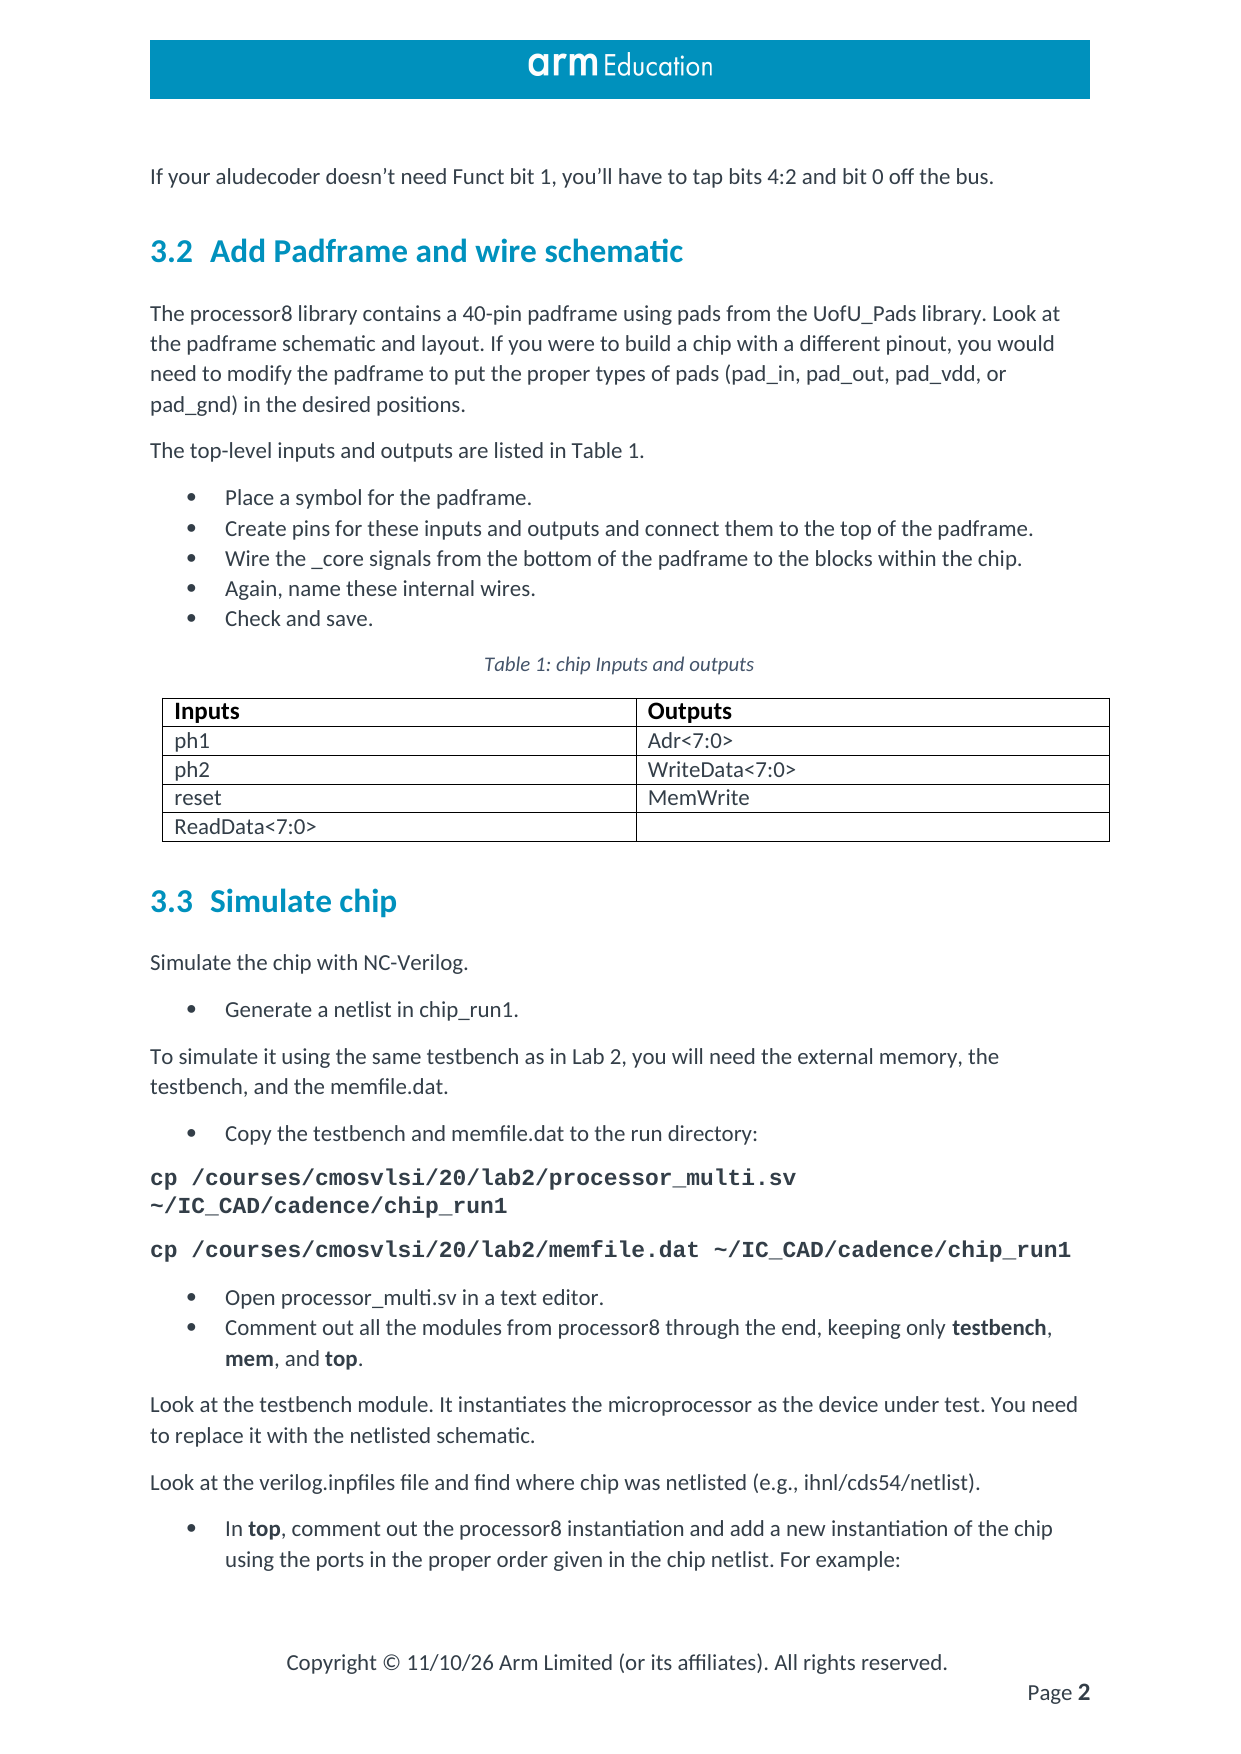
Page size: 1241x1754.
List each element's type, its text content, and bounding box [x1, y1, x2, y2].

list Copy the testbench and memfile.dat to the run directory: [187, 1119, 1090, 1147]
subtitle Add Padframe and wire schematic [150, 230, 1090, 271]
table_cell ph2 [163, 756, 636, 783]
text Look at the testbench module. It instantiates the microprocessor as the device under test. You need to replace it with the netlisted schematic. [150, 1391, 1090, 1449]
table_cell WriteData<7:0> [637, 756, 1109, 783]
text Look at the verilog.inpfiles file and find where chip was netlisted (e.g., ihnl/cds54/netlist). [150, 1468, 1090, 1496]
list Check and save. [187, 604, 1090, 632]
text The processor8 library contains a 40-pin padframe using pads from the UofU_Pads library. Look at the padframe schematic and layout. If you were to build a chip with a different pinout, you would need to modify the padframe to put the proper types of pads (pad_in, pad_out, pad_vdd, or pad_gnd) in the desired positions. [150, 299, 1090, 418]
table_header Inputs [163, 699, 636, 726]
table_cell ph1 [163, 727, 636, 755]
list Wire the _core signals from the bottom of the padframe to the blocks within the chip. [187, 544, 1090, 572]
text The top-level inputs and outputs are listed in Table 1. [150, 437, 1090, 465]
picture [606, 55, 615, 75]
list Again, name these internal wires. [187, 574, 1090, 602]
text Table 1: chip Inputs and outputs [150, 651, 1090, 677]
table_cell Adr<7:0> [637, 727, 1109, 755]
text To simulate it using the same testbench as in Lab 2, you will need the external memory, the testbench, and the memfile.dat. [150, 1042, 1090, 1101]
text If your aludecoder doesn’t need Funct bit 1, you’ll have to tap bits 4:2 and bit 0 off the bus. [150, 162, 1090, 191]
list Generate a netlist in chip_run1. [187, 995, 1090, 1023]
picture [570, 54, 597, 75]
list Open processor_multi.sv in a text editor. [187, 1283, 1090, 1311]
picture [675, 58, 679, 75]
list Create pins for these inputs and outputs and connect them to the top of the padframe. [187, 514, 1090, 542]
list Comment out all the modules from processor8 through the end, keeping only testbench, mem, and top. [187, 1313, 1090, 1372]
list Place a symbol for the padframe. [187, 483, 1090, 512]
table_cell [637, 813, 1109, 841]
text Simulate the chip with NC-Verilog. [150, 948, 1090, 977]
list In top, comment out the processor8 instantiation and add a new instantiation of the chip using the ports in the proper order given in the chip netlist. For example: [187, 1514, 1090, 1573]
subtitle Simulate chip [150, 879, 1090, 920]
text cp /courses/cmosvlsi/20/lab2/processor_multi.sv ~/IC_CAD/cadence/chip_run1 [150, 1166, 1090, 1220]
text cp /courses/cmosvlsi/20/lab2/memfile.dat ~/IC_CAD/cadence/chip_run1 [150, 1239, 1090, 1265]
table_cell ReadData<7:0> [163, 813, 636, 841]
picture [529, 54, 548, 75]
table_cell MemWrite [637, 785, 1109, 812]
picture [554, 54, 566, 75]
table_cell reset [163, 785, 636, 812]
table_header Outputs [637, 699, 1109, 726]
